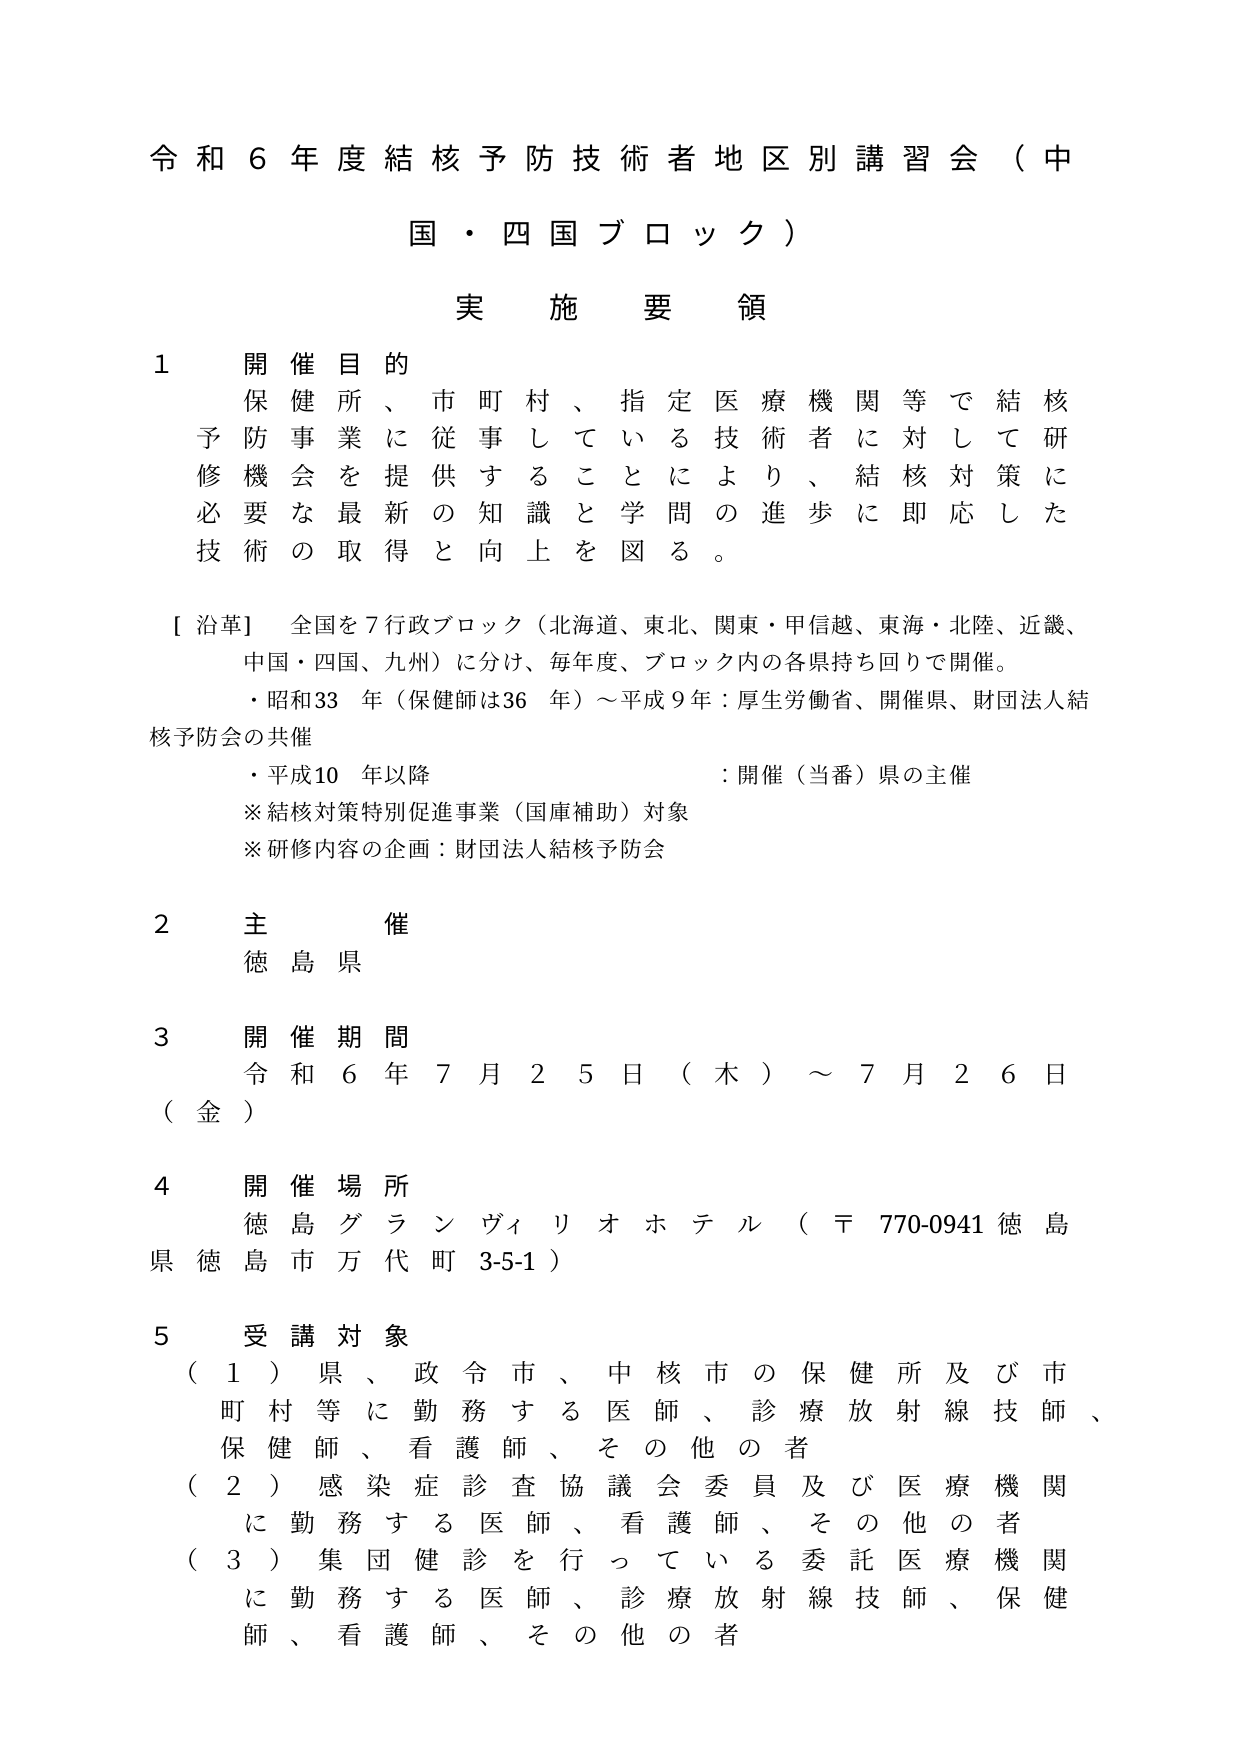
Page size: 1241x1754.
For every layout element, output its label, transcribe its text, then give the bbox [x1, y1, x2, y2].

text 令和６年７月２５日（木）～７月２６日（金） [149, 1054, 1091, 1129]
text １ 開催目的 [149, 343, 1091, 381]
text 徳島県 [149, 942, 1091, 979]
text ※結核対策特別促進事業（国庫補助）対象 [149, 792, 1091, 830]
text 令和６年度結核予防技術者地区別講習会（中国・四国ブロック） [149, 119, 1091, 269]
text 実 施 要 領 [149, 269, 1091, 343]
text 保健所、市町村、指定医療機関等で結核予防事業に従事している技術者に対して研修機会を提供することにより、結核対策に必要な最新の知識と学問の進歩に即応した技術の取得と向上を図る。 [149, 381, 1091, 568]
text （３）集団健診を行っている委託医療機関に勤務する医師、診療放射線技師、保健師、看護師、その他の者 [149, 1540, 1091, 1652]
text （１）県、政令市、中核市の保健所及び市町村等に勤務する医師、診療放射線技師、保健師、看護師、その他の者 [149, 1353, 1091, 1465]
text （２）感染症診査協議会委員及び医療機関に勤務する医師、看護師、その他の者 [149, 1465, 1091, 1540]
text ※研修内容の企画：財団法人結核予防会 [149, 830, 1091, 867]
text ４ 開催場所 [149, 1166, 1091, 1204]
text ２ 主 催 [149, 904, 1091, 942]
text ５ 受講対象 [149, 1316, 1091, 1353]
text ・昭和33年（保健師は36年）～平成９年：厚生労働省、開催県、財団法人結核予防会の共催 [149, 680, 1091, 755]
text ・平成10年以降 ：開催（当番）県の主催 [149, 755, 1091, 792]
text ３ 開催期間 [149, 1017, 1091, 1054]
text 徳島グランヴィリオホテル（〒770-0941 徳島県徳島市万代町3-5-1） [149, 1204, 1091, 1278]
text [沿革] 全国を７行政ブロック（北海道、東北、関東・甲信越、東海・北陸、近畿、中国・四国、九州）に分け、毎年度、ブロック内の各県持ち回りで開催。 [170, 605, 1091, 680]
